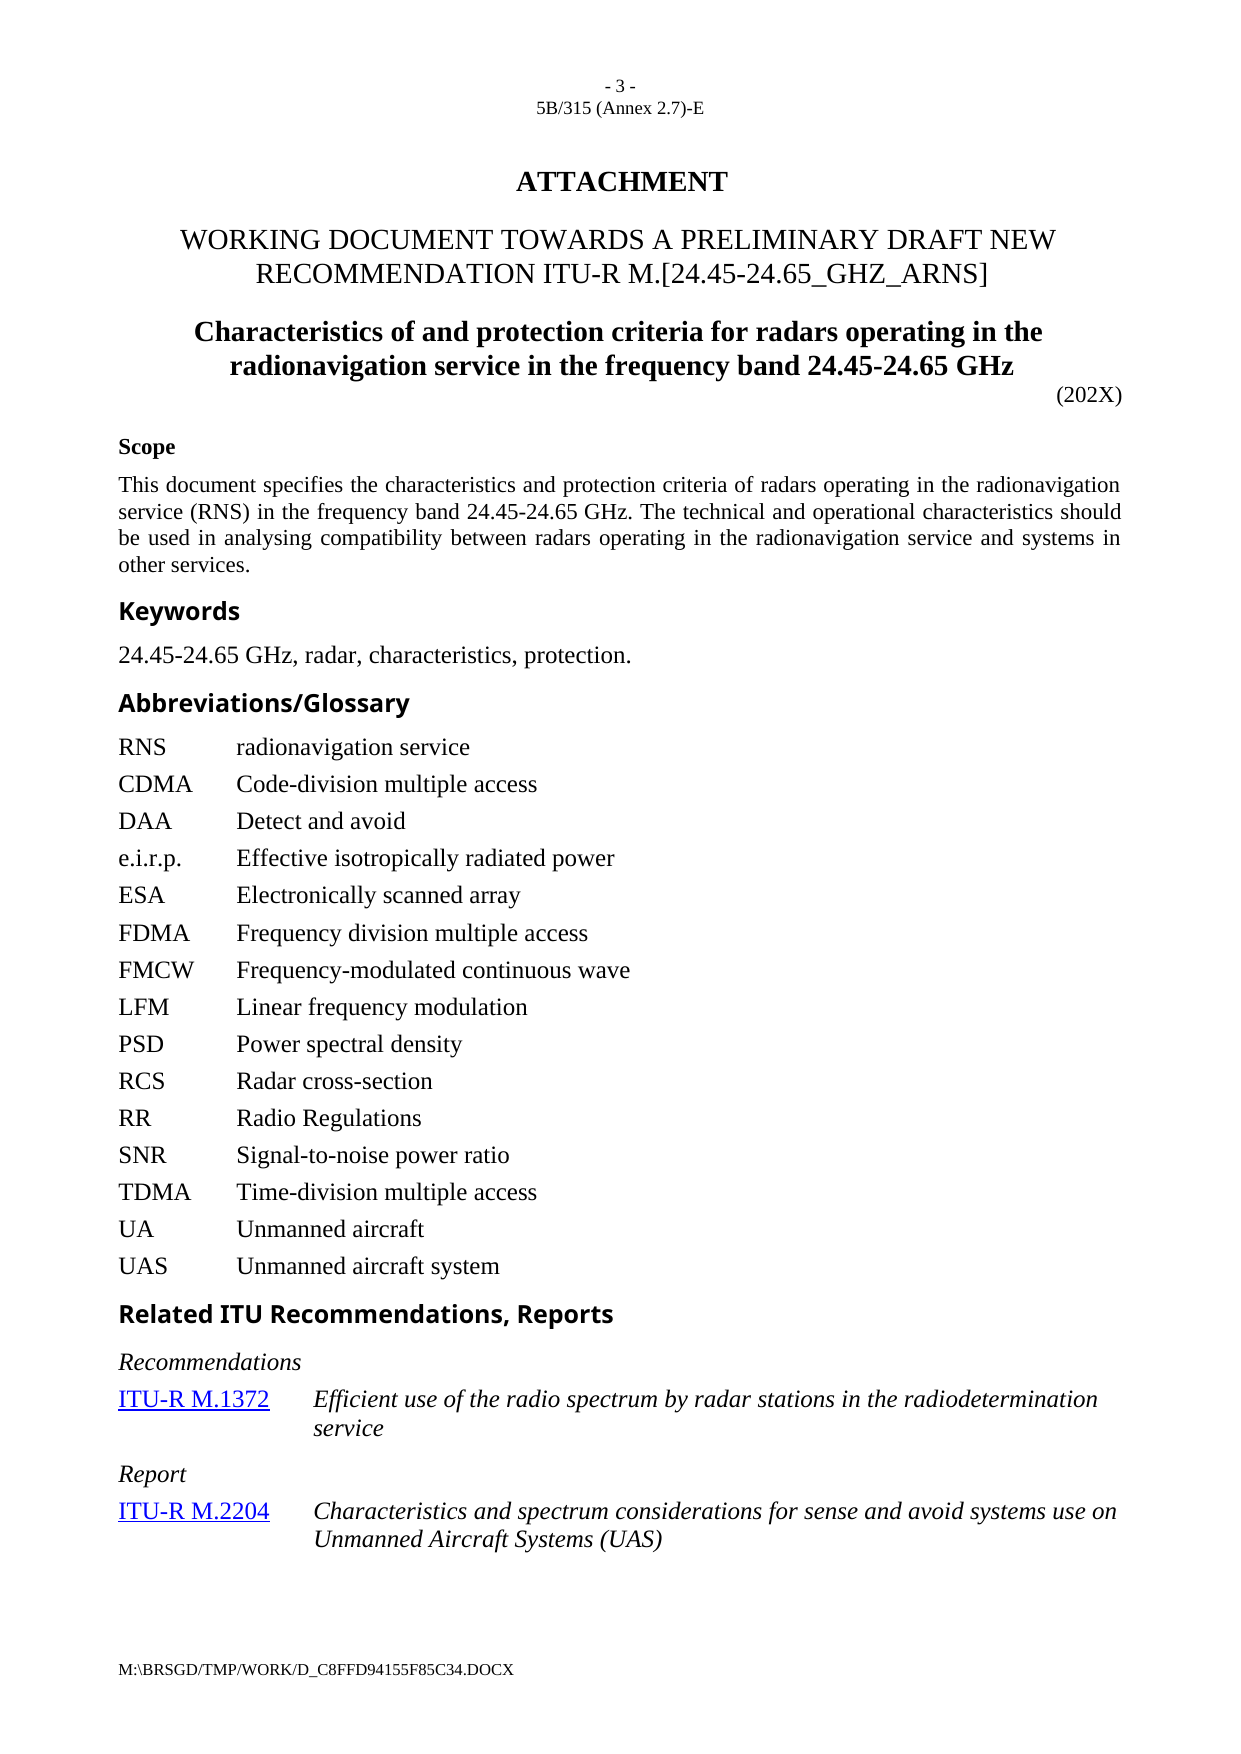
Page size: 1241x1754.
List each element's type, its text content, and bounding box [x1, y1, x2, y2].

table_cell Working document towards a preliminary draft new Recommendation ITU-R M.[24.45-24.65_GHz_ARNS] [107, 197, 1137, 289]
text RCS Radar cross-section [118, 1066, 1122, 1095]
text 24.45-24.65 GHz, radar, characteristics, protection. [118, 640, 1122, 669]
text CDMA Code-division multiple access [118, 769, 1122, 798]
text TDMA Time-division multiple access [118, 1177, 1122, 1206]
text This document specifies the characteristics and protection criteria of radars operating in the radionavigation service (RNS) in the frequency band 24.45-24.65 GHz. The technical and operational characteristics should be used in analysing compatibility between radars operating in the radionavigation service and systems in other services. [118, 472, 1122, 577]
subtitle Keywords [118, 594, 1122, 628]
text SNR Signal-to-noise power ratio [118, 1140, 1122, 1169]
subtitle Report [118, 1459, 1122, 1487]
subtitle Related ITU Recommendations, Reports [118, 1297, 1122, 1331]
text UA Unmanned aircraft [118, 1214, 1122, 1243]
text DAA Detect and avoid [118, 806, 1122, 835]
text FMCW Frequency-modulated continuous wave [118, 955, 1122, 983]
text (202X) [118, 381, 1122, 408]
text RR Radio Regulations [118, 1103, 1122, 1132]
table_header ATTACHMENT [107, 76, 1137, 197]
subtitle Scope [118, 433, 1122, 459]
text UAS Unmanned aircraft system [118, 1251, 1122, 1280]
text ITU-R M.1372 Efficient use of the radio spectrum by radar stations in the radiodetermination service [118, 1384, 1122, 1442]
text PSD Power spectral density [118, 1029, 1122, 1058]
text RNS radionavigation service [118, 732, 1122, 761]
text ITU-R M.2204 Characteristics and spectrum considerations for sense and avoid systems use on Unmanned Aircraft Systems (UAS) [118, 1496, 1122, 1553]
text LFM Linear frequency modulation [118, 992, 1122, 1021]
subtitle Abbreviations/Glossary [118, 686, 1122, 720]
subtitle Recommendations [118, 1347, 1122, 1376]
text ESA Electronically scanned array [118, 881, 1122, 909]
text e.i.r.p. Effective isotropically radiated power [118, 843, 1122, 872]
text FDMA Frequency division multiple access [118, 918, 1122, 946]
table_cell Characteristics of and protection criteria for radars operating in the radionavigation service in the frequency band 24.45-24.65 GHz [107, 289, 1137, 381]
